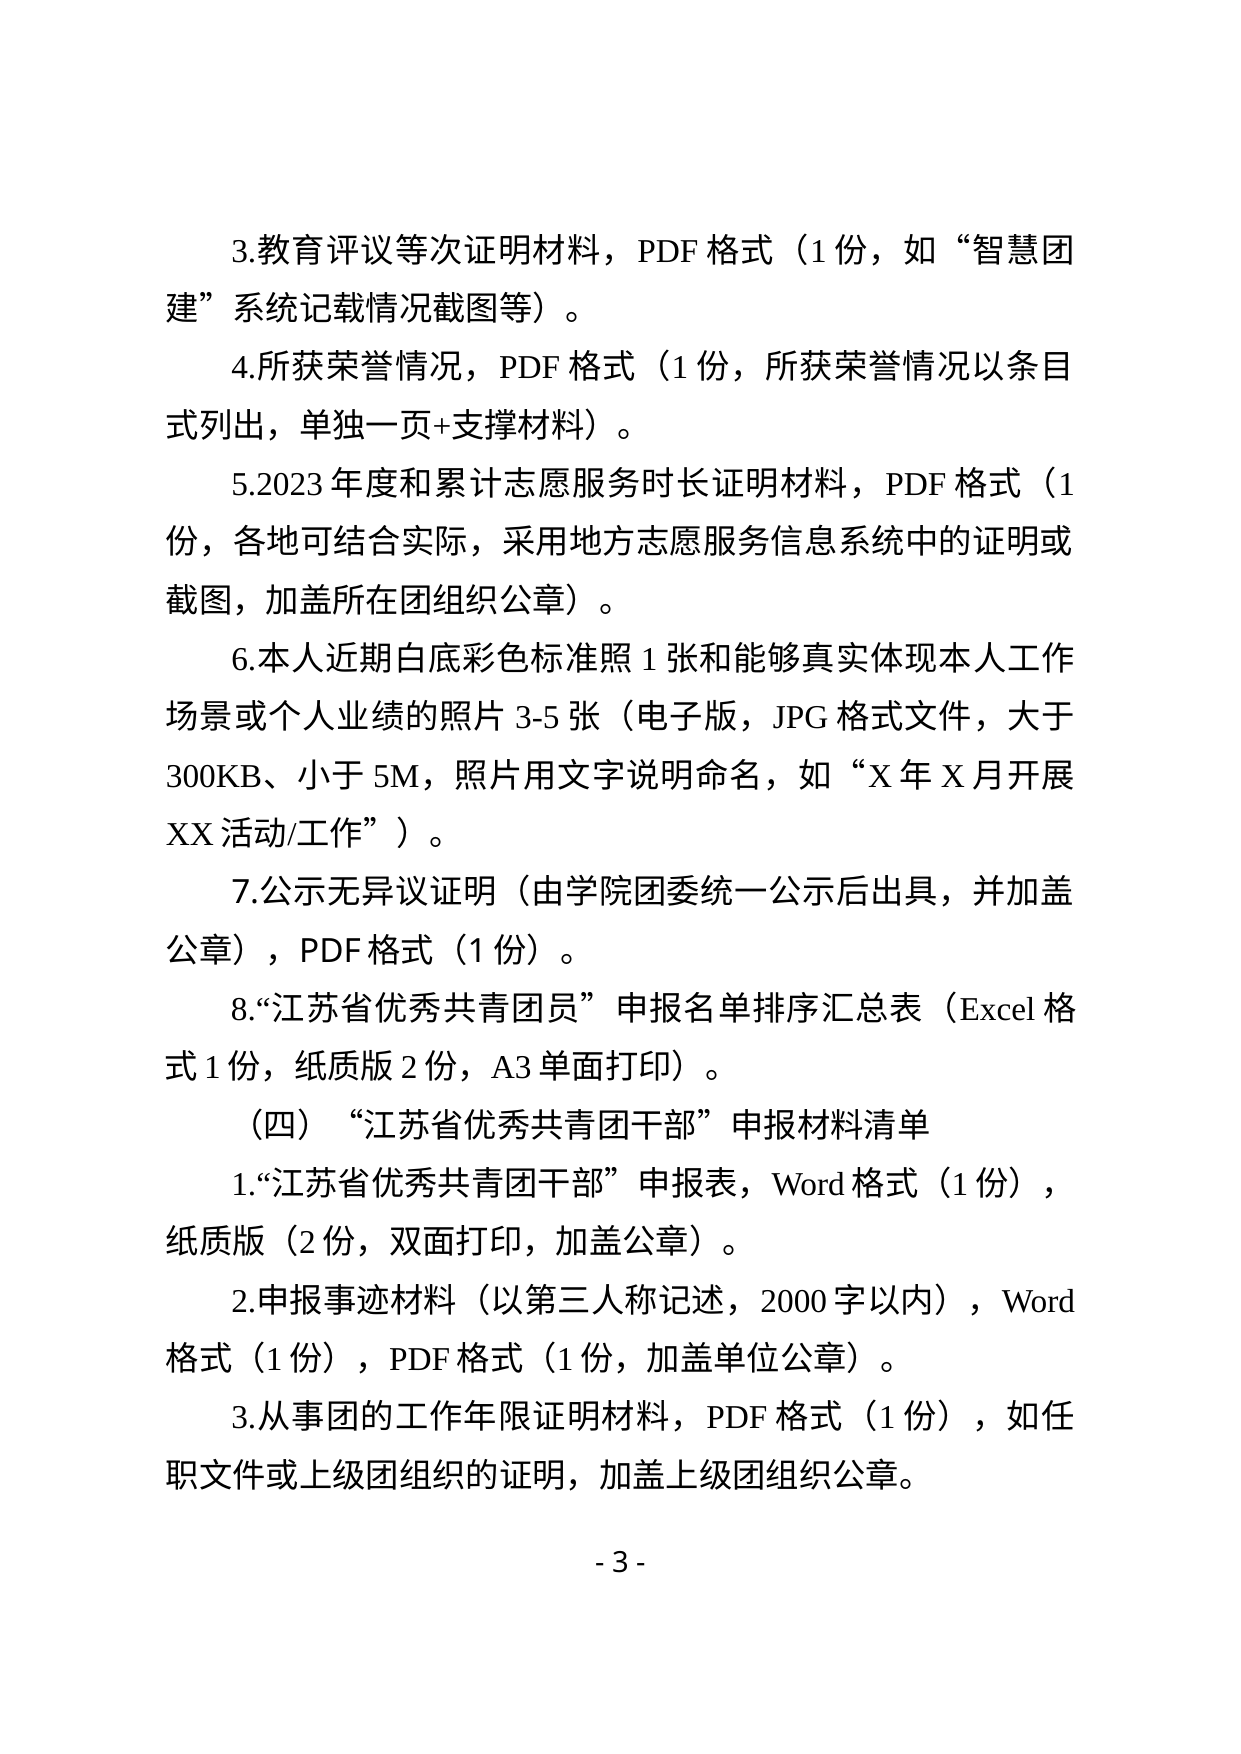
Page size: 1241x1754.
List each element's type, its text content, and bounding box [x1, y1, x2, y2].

text 8.“江苏省优秀共青团员”申报名单排序汇总表（Excel格式1份，纸质版2份，A3单面打印）。 [164, 974, 1076, 1090]
subtitle （四）“江苏省优秀共青团干部”申报材料清单 [230, 1090, 1075, 1149]
text 3.从事团的工作年限证明材料，PDF格式（1份），如任职文件或上级团组织的证明，加盖上级团组织公章。 [166, 1382, 1075, 1499]
text 6.本人近期白底彩色标准照1张和能够真实体现本人工作场景或个人业绩的照片3-5张（电子版，JPG格式文件，大于300KB、小于5M，照片用文字说明命名，如“X年X月开展XX活动/工作”）。 [166, 624, 1075, 857]
text 7.公示无异议证明（由学院团委统一公示后出具，并加盖公章），PDF格式（1份）。 [166, 857, 1075, 974]
text 3.教育评议等次证明材料，PDF格式（1份，如“智慧团建”系统记载情况截图等）。 [166, 215, 1075, 332]
text 5.2023年度和累计志愿服务时长证明材料，PDF格式（1份，各地可结合实际，采用地方志愿服务信息系统中的证明或截图，加盖所在团组织公章）。 [166, 449, 1075, 624]
text 1.“江苏省优秀共青团干部”申报表，Word格式（1份），纸质版（2份，双面打印，加盖公章）。 [166, 1149, 1075, 1265]
text 2.申报事迹材料（以第三人称记述，2000字以内），Word格式（1份），PDF格式（1份，加盖单位公章）。 [166, 1265, 1075, 1382]
text 4.所获荣誉情况，PDF格式（1份，所获荣誉情况以条目式列出，单独一页+支撑材料）。 [166, 332, 1075, 449]
